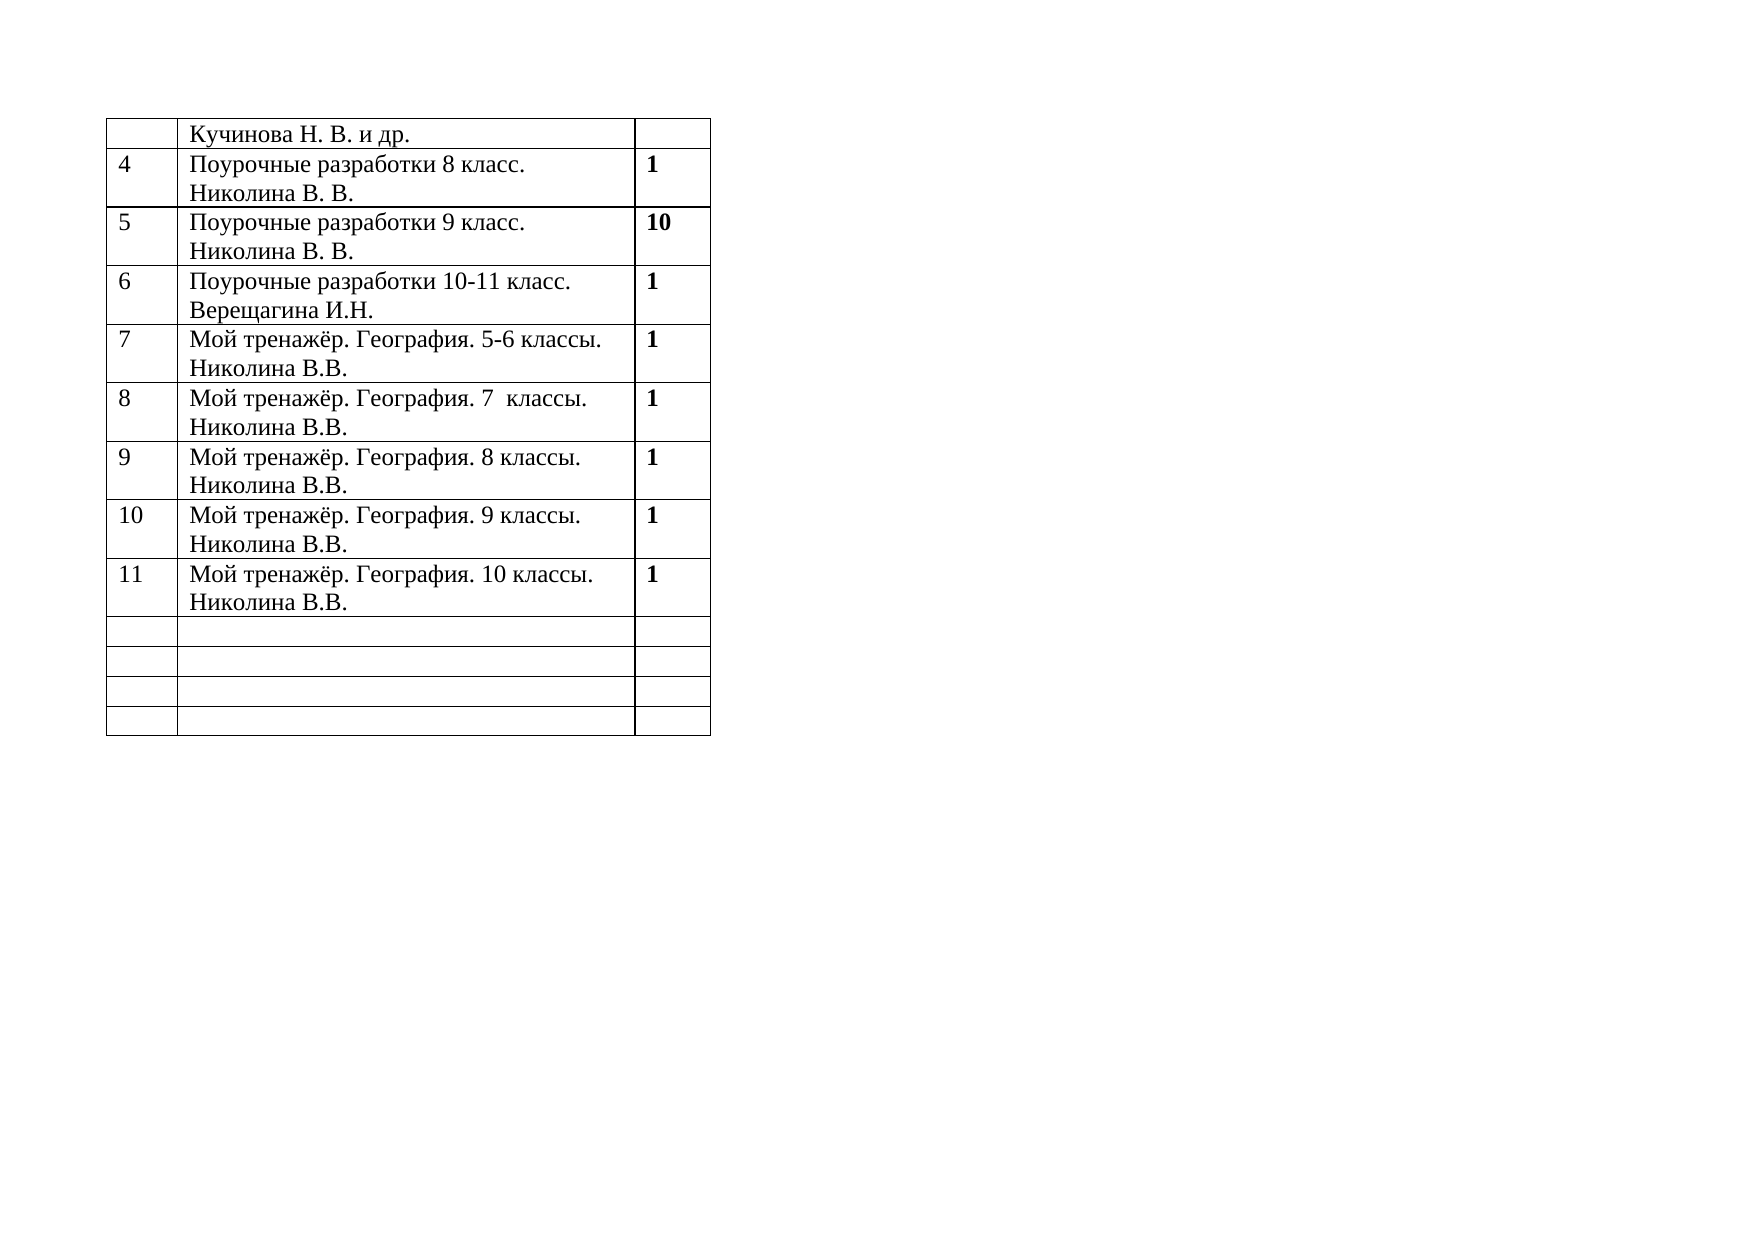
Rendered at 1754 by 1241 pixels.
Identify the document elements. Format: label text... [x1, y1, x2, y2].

table_cell 9 [107, 442, 177, 499]
table_cell [636, 617, 710, 646]
table_cell 5 [107, 208, 177, 265]
table_cell [107, 707, 177, 735]
table_cell [178, 707, 634, 735]
table_cell 1 [636, 119, 710, 148]
table_cell 7 [107, 325, 177, 382]
table_cell 3 [107, 119, 177, 148]
table_cell 10 [107, 500, 177, 558]
table_cell [178, 617, 634, 646]
table_cell 1 [636, 325, 710, 382]
table_cell 8 [107, 383, 177, 441]
table_cell Мой тренажёр. География. 9 классы. Николина В.В. [178, 500, 634, 558]
table_cell 10 [636, 208, 710, 265]
table_cell 1 [636, 500, 710, 558]
table_cell [636, 647, 710, 676]
table_cell Поурочные разработки 8 класс. Николина В. В. [178, 149, 634, 206]
table_cell 1 [636, 149, 710, 206]
table_cell 6 [107, 266, 177, 323]
table_cell 1 [636, 442, 710, 499]
table_cell Мой тренажёр. География. 8 классы. Николина В.В. [178, 442, 634, 499]
table_cell [178, 647, 634, 676]
table_cell [107, 647, 177, 676]
table_cell 1 [636, 383, 710, 441]
table_cell Поурочные разработки 9 класс. Николина В. В. [178, 208, 634, 265]
table_cell Мой тренажёр. География. 7 классы. Николина В.В. [178, 383, 634, 441]
table_cell [178, 677, 634, 706]
table_cell [636, 677, 710, 706]
table_cell 1 [636, 266, 710, 323]
table_cell [107, 677, 177, 706]
table_cell [107, 617, 177, 646]
table_cell Поурочные разработки 10-11 класс. Верещагина И.Н. [178, 266, 634, 323]
table_cell 11 [107, 559, 177, 616]
table_cell Поурочные разработки 7 класс. Николина В. В., Королева А. А., Кучинова Н. В. и др. [178, 119, 634, 148]
table_cell 1 [636, 559, 710, 616]
table_cell 4 [107, 149, 177, 206]
table_cell Мой тренажёр. География. 10 классы. Николина В.В. [178, 559, 634, 616]
table_cell Мой тренажёр. География. 5-6 классы. Николина В.В. [178, 325, 634, 382]
table_cell [636, 707, 710, 735]
